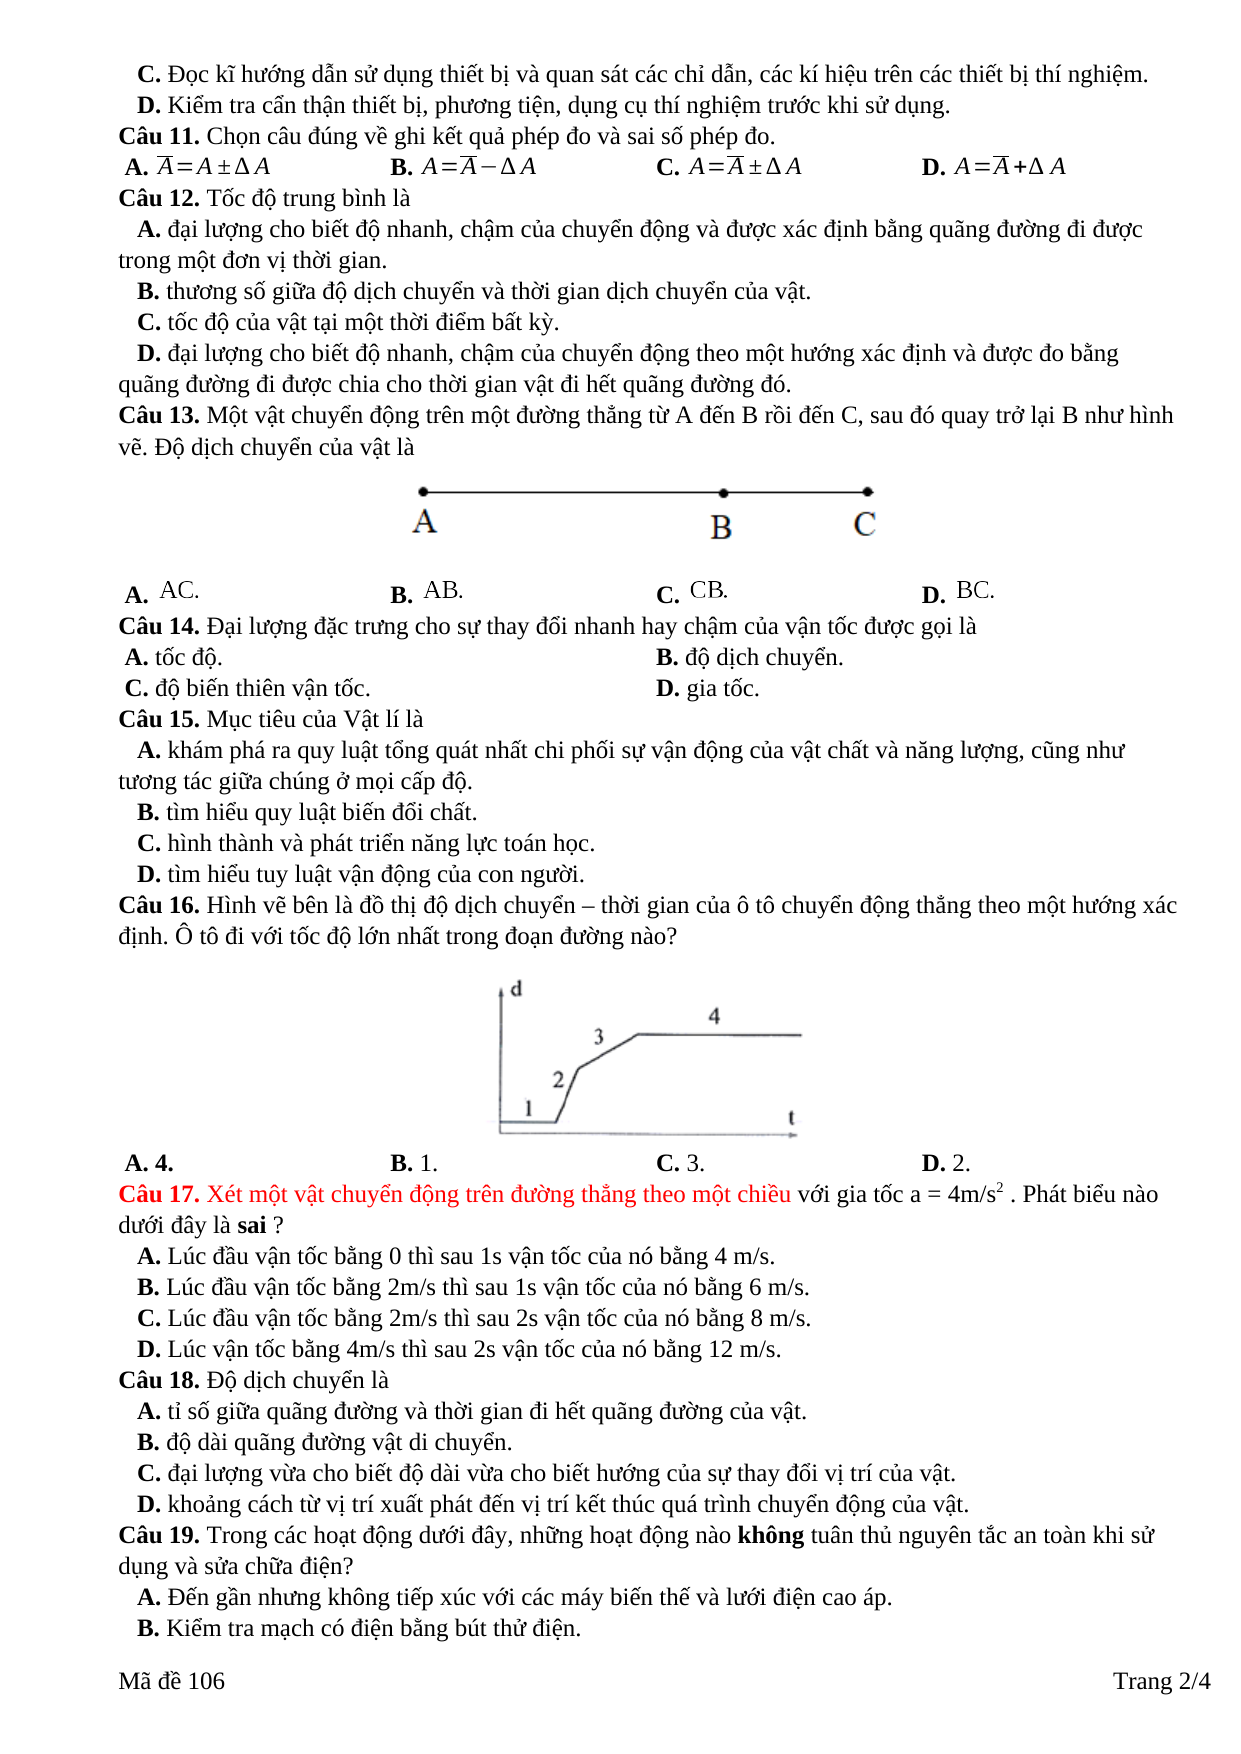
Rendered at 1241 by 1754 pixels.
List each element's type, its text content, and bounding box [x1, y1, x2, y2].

table_header B. độ dịch chuyển. [638, 642, 1170, 673]
table_header C. [638, 569, 904, 611]
picture [465, 952, 834, 1148]
text A. tỉ số giữa quãng đường và thời gian đi hết quãng đường của vật. [118, 1396, 1181, 1425]
table_cell D. gia tốc. [638, 673, 1170, 704]
table_header A. tốc độ. [107, 642, 638, 673]
text A. Đến gần nhưng không tiếp xúc với các máy biến thế và lưới điện cao áp. [118, 1582, 1181, 1611]
text B. độ dài quãng đường vật di chuyển. [118, 1427, 1181, 1456]
text D. tìm hiểu tuy luật vận động của con người. [118, 859, 1181, 888]
text Câu 17. Xét một vật chuyển động trên đường thẳng theo một chiều với gia tốc a = 4m/s2 . Phát biểu nào dưới đây là sai ? [118, 1179, 1181, 1238]
text D. Lúc vận tốc bằng 4m/s thì sau 2s vận tốc của nó bằng 12 m/s. [118, 1334, 1181, 1363]
text C. Đọc kĩ hướng dẫn sử dụng thiết bị và quan sát các chỉ dẫn, các kí hiệu trên các thiết bị thí nghiệm. [118, 59, 1181, 88]
text Câu 19. Trong các hoạt động dưới đây, những hoạt động nào không tuân thủ nguyên tắc an toàn khi sử dụng và sửa chữa điện? [118, 1520, 1181, 1580]
table_cell C. độ biến thiên vận tốc. [107, 673, 638, 704]
text Câu 14. Đại lượng đặc trưng cho sự thay đổi nhanh hay chậm của vận tốc được gọi là [118, 611, 1181, 640]
table_header A. [107, 152, 373, 183]
text D. Kiểm tra cẩn thận thiết bị, phương tiện, dụng cụ thí nghiệm trước khi sử dụng. [118, 90, 1181, 119]
text C. Lúc đầu vận tốc bằng 2m/s thì sau 2s vận tốc của nó bằng 8 m/s. [118, 1303, 1181, 1332]
text B. thương số giữa độ dịch chuyển và thời gian dịch chuyển của vật. [118, 276, 1181, 305]
table_header C. 3. [638, 1148, 904, 1179]
text C. hình thành và phát triển năng lực toán học. [118, 828, 1181, 857]
text Câu 16. Hình vẽ bên là đồ thị độ dịch chuyển – thời gian của ô tô chuyển động thẳng theo một hướng xác định. Ô tô đi với tốc độ lớn nhất trong đoạn đường nào? [118, 890, 1181, 950]
text B. tìm hiểu quy luật biến đổi chất. [118, 797, 1181, 826]
text A. đại lượng cho biết độ nhanh, chậm của chuyển động và được xác định bằng quãng đường đi được trong một đơn vị thời gian. [118, 214, 1181, 274]
table_header B. [373, 152, 638, 183]
text Câu 11. Chọn câu đúng về ghi kết quả phép đo và sai số phép đo. [118, 121, 1181, 150]
picture [400, 462, 899, 569]
table_header D. [904, 569, 1170, 611]
text C. tốc độ của vật tại một thời điểm bất kỳ. [118, 307, 1181, 336]
table_header A. [107, 569, 373, 611]
table_header B. 1. [373, 1148, 638, 1179]
text Câu 12. Tốc độ trung bình là [118, 183, 1181, 212]
text Câu 15. Mục tiêu của Vật lí là [118, 704, 1181, 733]
table_header D. 2. [904, 1148, 1170, 1179]
table_header B. [373, 569, 638, 611]
text Câu 13. Một vật chuyển động trên một đường thẳng từ A đến B rồi đến C, sau đó quay trở lại B như hình vẽ. Độ dịch chuyển của vật là [118, 401, 1181, 460]
table_header A. 4. [107, 1148, 373, 1179]
text D. đại lượng cho biết độ nhanh, chậm của chuyển động theo một hướng xác định và được đo bằng quãng đường đi được chia cho thời gian vật đi hết quãng đường đó. [118, 338, 1181, 398]
text Câu 18. Độ dịch chuyển là [118, 1365, 1181, 1394]
text D. khoảng cách từ vị trí xuất phát đến vị trí kết thúc quá trình chuyển động của vật. [118, 1489, 1181, 1518]
text A. Lúc đầu vận tốc bằng 0 thì sau 1s vận tốc của nó bằng 4 m/s. [118, 1241, 1181, 1269]
text A. khám phá ra quy luật tổng quát nhất chi phối sự vận động của vật chất và năng lượng, cũng như tương tác giữa chúng ở mọi cấp độ. [118, 735, 1181, 795]
table_header C. [638, 152, 904, 183]
text C. đại lượng vừa cho biết độ dài vừa cho biết hướng của sự thay đổi vị trí của vật. [118, 1458, 1181, 1487]
table_header D. [904, 152, 1170, 183]
text B. Lúc đầu vận tốc bằng 2m/s thì sau 1s vận tốc của nó bằng 6 m/s. [118, 1272, 1181, 1301]
text B. Kiểm tra mạch có điện bằng bút thử điện. [118, 1613, 1181, 1642]
